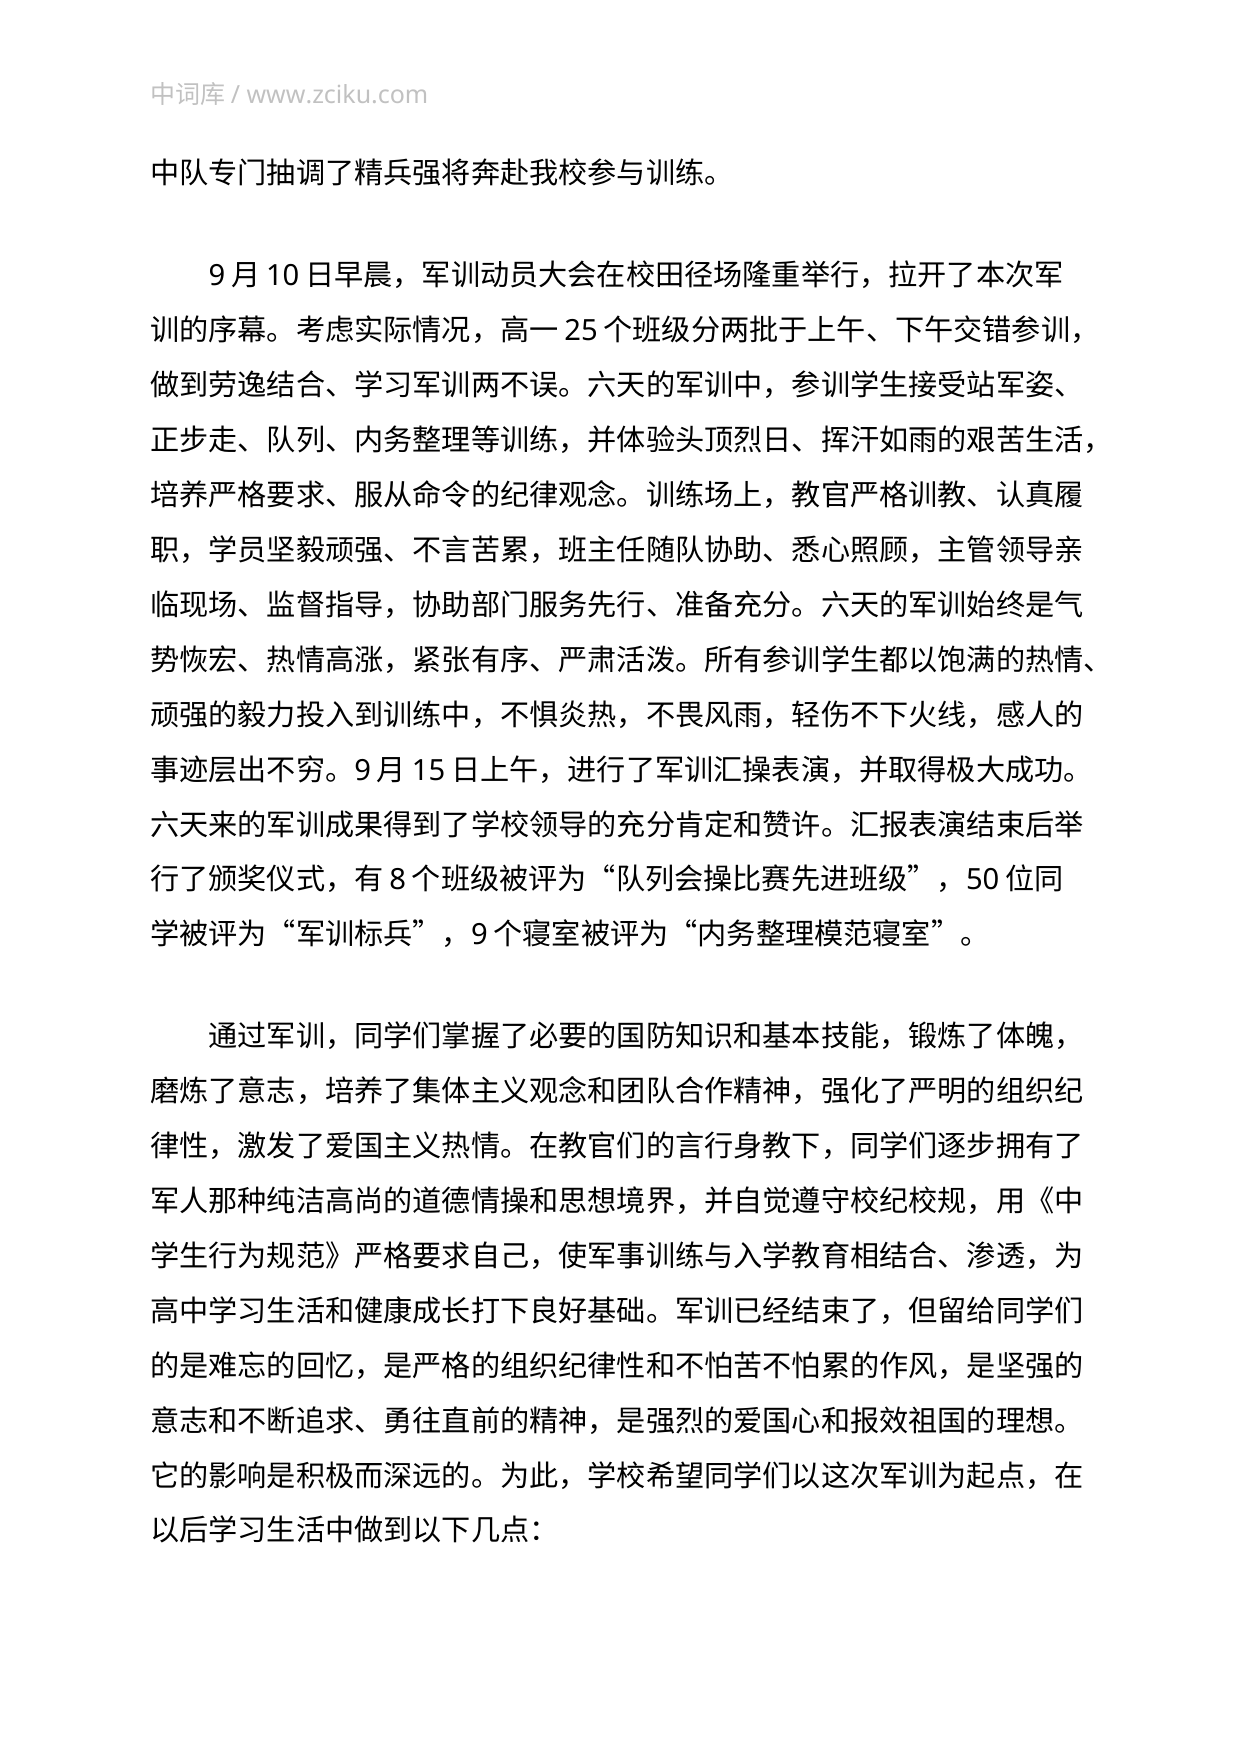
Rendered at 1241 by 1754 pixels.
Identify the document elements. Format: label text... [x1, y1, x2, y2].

text 通过军训，同学们掌握了必要的国防知识和基本技能，锻炼了体魄，磨炼了意志，培养了集体主义观念和团队合作精神，强化了严明的组织纪律性，激发了爱国主义热情。在教官们的言行身教下，同学们逐步拥有了军人那种纯洁高尚的道德情操和思想境界，并自觉遵守校纪校规，用《中学生行为规范》严格要求自己，使军事训练与入学教育相结合、渗透，为高中学习生活和健康成长打下良好基础。军训已经结束了，但留给同学们的是难忘的回忆，是严格的组织纪律性和不怕苦不怕累的作风，是坚强的意志和不断追求、勇往直前的精神，是强烈的爱国心和报效祖国的理想。它的影响是积极而深远的。为此，学校希望同学们以这次军训为起点，在以后学习生活中做到以下几点： [150, 1013, 1090, 1549]
text 9月10日早晨，军训动员大会在校田径场隆重举行，拉开了本次军训的序幕。考虑实际情况，高一25个班级分两批于上午、下午交错参训，做到劳逸结合、学习军训两不误。六天的军训中，参训学生接受站军姿、正步走、队列、内务整理等训练，并体验头顶烈日、挥汗如雨的艰苦生活，培养严格要求、服从命令的纪律观念。训练场上，教官严格训教、认真履职，学员坚毅顽强、不言苦累，班主任随队协助、悉心照顾，主管领导亲临现场、监督指导，协助部门服务先行、准备充分。六天的军训始终是气势恢宏、热情高涨，紧张有序、严肃活泼。所有参训学生都以饱满的热情、顽强的毅力投入到训练中，不惧炎热，不畏风雨，轻伤不下火线，感人的事迹层出不穷。9月15日上午，进行了军训汇操表演，并取得极大成功。六天来的军训成果得到了学校领导的充分肯定和赞许。汇报表演结束后举行了颁奖仪式，有8个班级被评为“队列会操比赛先进班级”，50位同学被评为“军训标兵”，9个寝室被评为“内务整理模范寝室”。 [150, 252, 1090, 953]
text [150, 150, 1090, 192]
